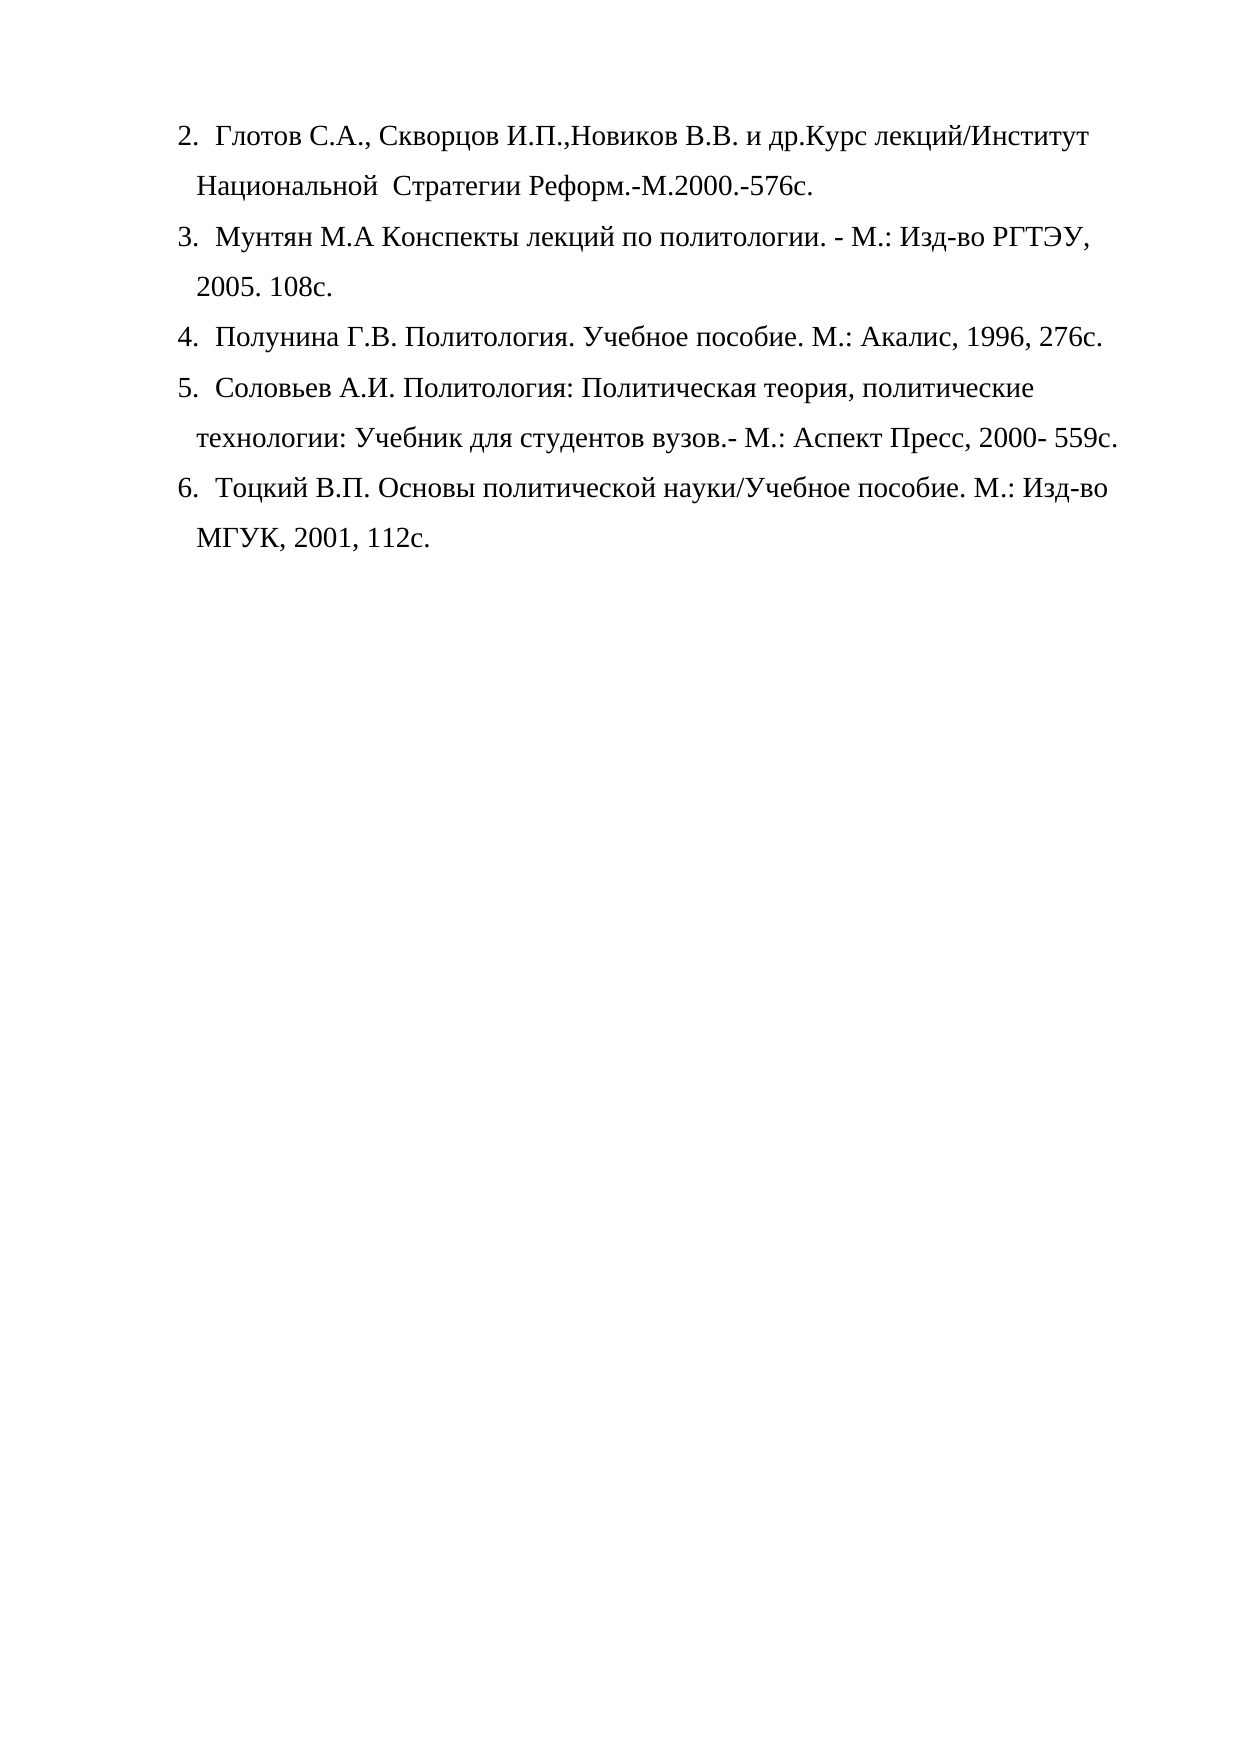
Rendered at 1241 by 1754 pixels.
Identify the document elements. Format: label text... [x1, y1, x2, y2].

list Соловьев А.И. Политология: Политическая теория, политические технологии: Учебник для студентов вузов.- М.: Аспект Пресс, 2000- 559с. [177, 370, 1152, 453]
list Полунина Г.В. Политология. Учебное пособие. М.: Акалис, 1996, 276с. [177, 319, 1152, 353]
list Тоцкий В.П. Основы политической науки/Учебное пособие. М.: Изд-во МГУК, 2001, 112с. [177, 470, 1152, 554]
list Глотов С.А., Скворцов И.П.,Новиков В.В. и др.Курс лекций/Институт Национальной Стратегии Реформ.-М.2000.-576с. [177, 118, 1152, 202]
list Мунтян М.А Конспекты лекций по политологии. - М.: Изд-во РГТЭУ, 2005. 108с. [177, 219, 1152, 303]
